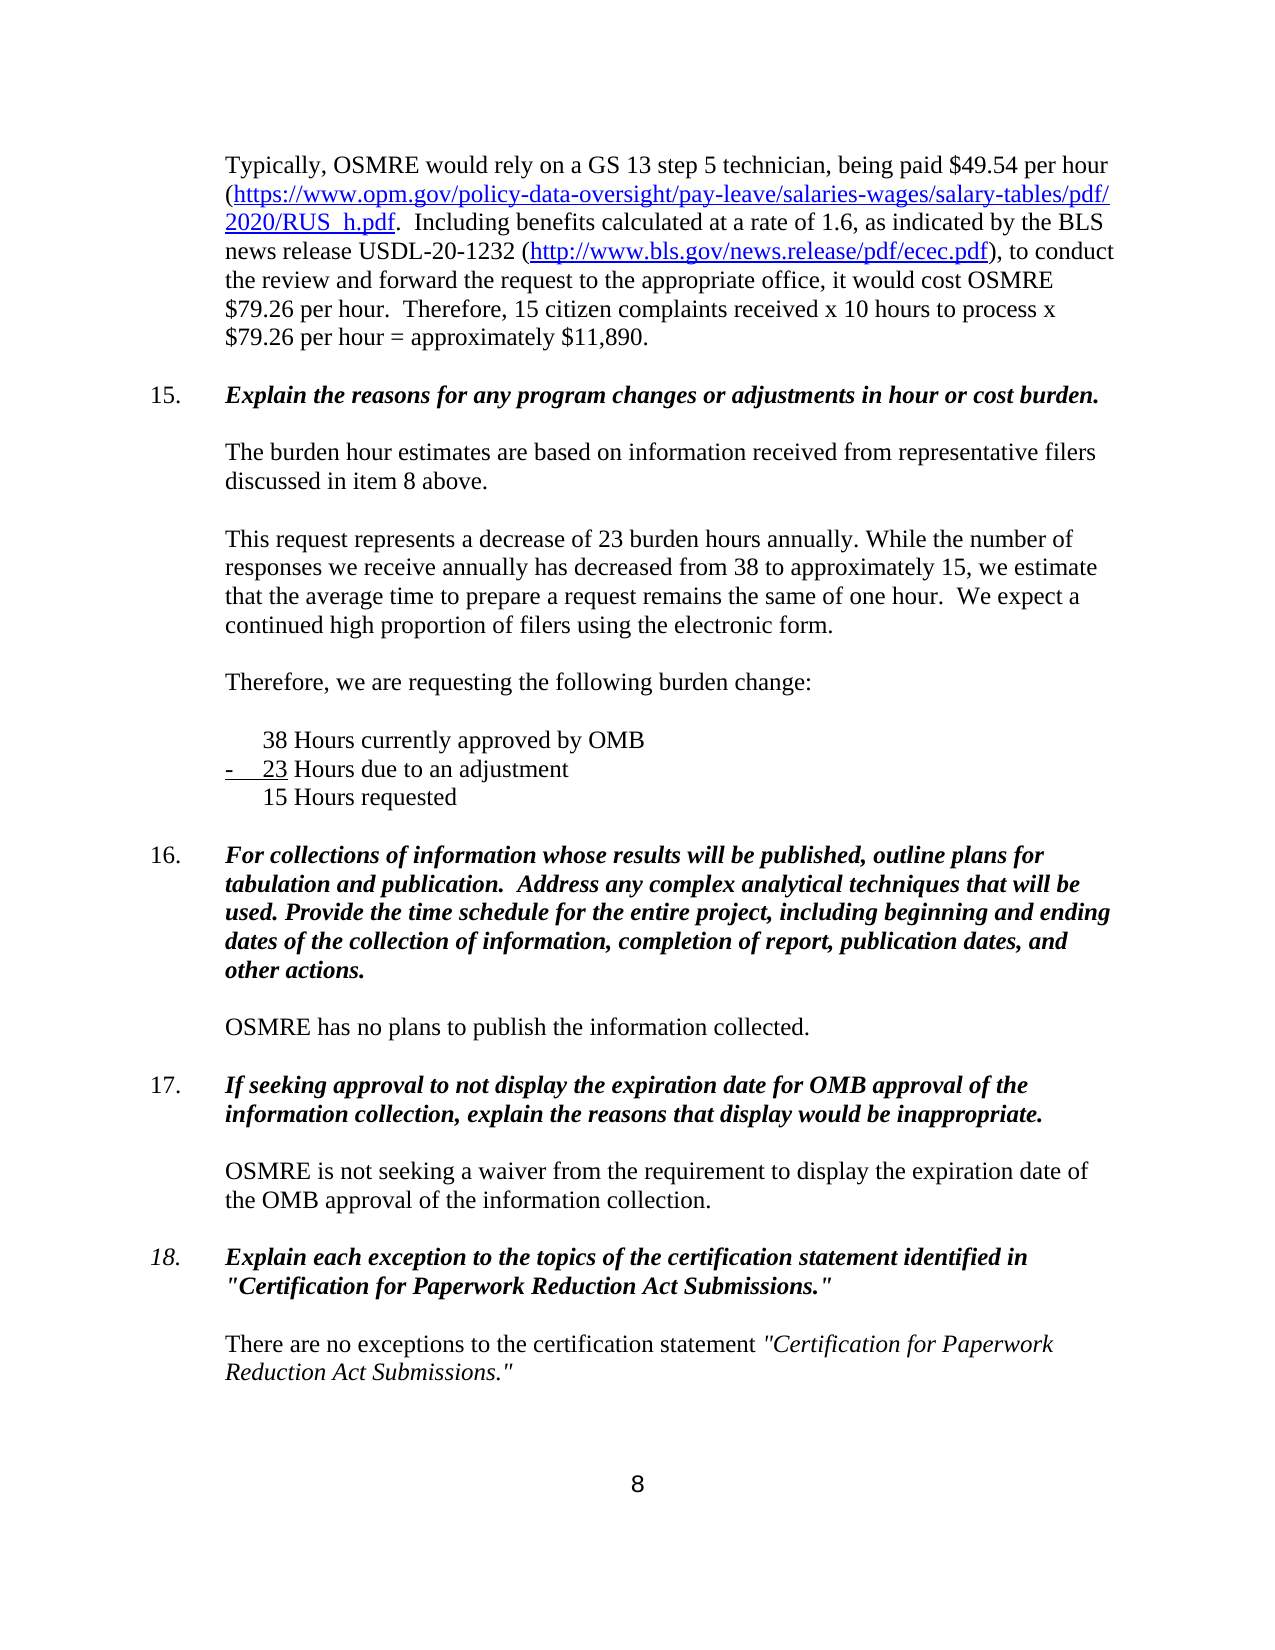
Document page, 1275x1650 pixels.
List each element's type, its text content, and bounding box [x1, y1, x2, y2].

text 38 Hours currently approved by OMB [150, 725, 1125, 754]
text Therefore, we are requesting the following burden change: [225, 667, 1125, 696]
text There are no exceptions to the certification statement "Certification for Paperwork Reduction Act Submissions." [150, 1329, 1125, 1386]
text 16. For collections of information whose results will be published, outline plans for tabulation and publication. Address any complex analytical techniques that will be used. Provide the time schedule for the entire project, including beginning and ending dates of the collection of information, completion of report, publication dates, and other actions. [150, 840, 1125, 984]
text 15. Explain the reasons for any program changes or adjustments in hour or cost burden. [150, 380, 1125, 409]
text The burden hour estimates are based on information received from representative filers discussed in item 8 above. [150, 437, 1125, 495]
text 18. Explain each exception to the topics of the certification statement identified in "Certification for Paperwork Reduction Act Submissions." [150, 1242, 1125, 1300]
text OSMRE is not seeking a waiver from the requirement to display the expiration date of the OMB approval of the information collection. [225, 1156, 1125, 1214]
text OSMRE has no plans to publish the information collected. [150, 1012, 1125, 1041]
text This request represents a decrease of 23 burden hours annually. While the number of responses we receive annually has decreased from 38 to approximately 15, we estimate that the average time to prepare a request remains the same of one hour. We expect a continued high proportion of filers using the electronic form. [225, 524, 1125, 639]
text 15 Hours requested [150, 782, 1125, 811]
text - 23 Hours due to an adjustment [150, 754, 1125, 782]
text 17. If seeking approval to not display the expiration date for OMB approval of the information collection, explain the reasons that display would be inappropriate. [150, 1070, 1125, 1127]
text Typically, OSMRE would rely on a GS 13 step 5 technician, being paid $49.54 per hour (https://www.opm.gov/policy-data-oversight/pay-leave/salaries-wages/salary-tables/pdf/2020/RUS_h.pdf. Including benefits calculated at a rate of 1.6, as indicated by the BLS news release USDL-20-1232 (http://www.bls.gov/news.release/pdf/ecec.pdf), to conduct the review and forward the request to the appropriate office, it would cost OSMRE $79.26 per hour. Therefore, 15 citizen complaints received x 10 hours to process x $79.26 per hour = approximately $11,890. [225, 150, 1125, 351]
